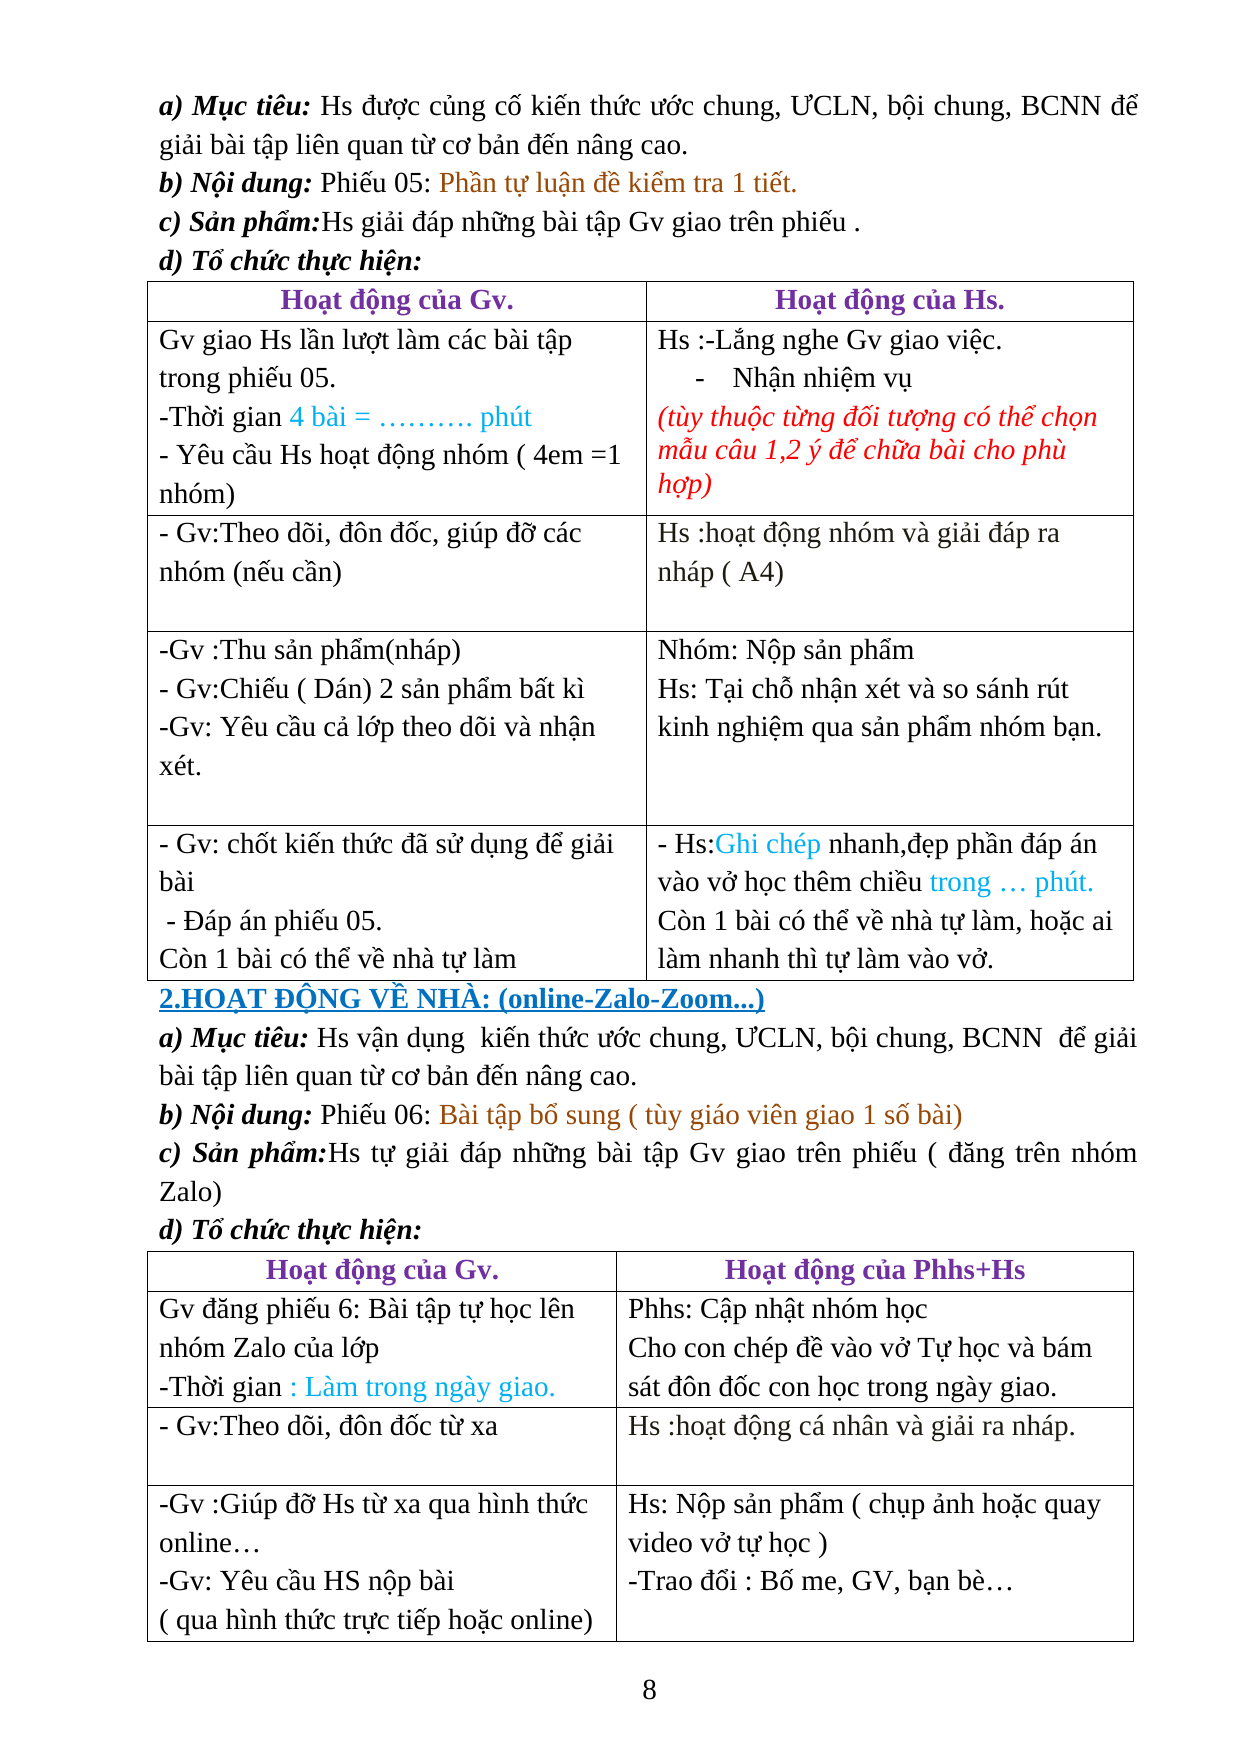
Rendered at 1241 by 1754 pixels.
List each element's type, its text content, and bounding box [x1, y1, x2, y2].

table_cell -Gv :Giúp đỡ Hs từ xa qua hình thức online… -Gv: Yêu cầu HS nộp bài ( qua hình thức trực tiếp hoặc online) [148, 1486, 616, 1641]
table_cell Gv đăng phiếu 6: Bài tập tự học lên nhóm Zalo của lớp -Thời gian : Làm trong ngày giao. [148, 1292, 616, 1407]
text 2.HOẠT ĐỘNG VỀ NHÀ: (online-Zalo-Zoom...) [159, 981, 1140, 1015]
text b) Nội dung: Phiếu 05: Phần tự luận đề kiểm tra 1 tiết. [159, 166, 1140, 199]
table_cell Hs: Nộp sản phẩm ( chụp ảnh hoặc quay video vở tự học ) -Trao đổi : Bố me, GV, bạn bè… [617, 1486, 1133, 1641]
table_cell Hs :-Lắng nghe Gv giao việc. Nhận nhiệm vụ (tùy thuộc từng đối tượng có thể chọn mẫu câu 1,2 ý để chữa bài cho phù hợp) [647, 322, 1133, 514]
table_cell Hs :hoạt động cá nhân và giải ra nháp. [617, 1408, 1133, 1485]
table_header Hoạt động của Gv. [148, 1252, 616, 1291]
table_header Hoạt động của Hs. [647, 282, 1133, 321]
text c) Sản phẩm:Hs giải đáp những bài tập Gv giao trên phiếu . [159, 204, 1140, 238]
table_cell Phhs: Cập nhật nhóm học Cho con chép đề vào vở Tự học và bám sát đôn đốc con học trong ngày giao. [617, 1292, 1133, 1407]
text d) Tổ chức thực hiện: [159, 243, 1140, 276]
text c) Sản phẩm:Hs tự giải đáp những bài tập Gv giao trên phiếu ( đăng trên nhóm Zalo) [159, 1135, 1140, 1207]
text a) Mục tiêu: Hs vận dụng kiến thức ước chung, ƯCLN, bội chung, BCNN để giải bài tập liên quan từ cơ bản đến nâng cao. [159, 1020, 1140, 1092]
table_cell -Gv :Thu sản phẩm(nháp) - Gv:Chiếu ( Dán) 2 sản phẩm bất kì -Gv: Yêu cầu cả lớp theo dõi và nhận xét. [148, 632, 646, 825]
text b) Nội dung: Phiếu 06: Bài tập bổ sung ( tùy giáo viên giao 1 số bài) [159, 1097, 1140, 1130]
table_cell - Hs:Ghi chép nhanh,đẹp phần đáp án vào vở học thêm chiều trong … phút. Còn 1 bài có thể về nhà tự làm, hoặc ai làm nhanh thì tự làm vào vở. [647, 826, 1133, 980]
table_cell - Gv:Theo dõi, đôn đốc từ xa [148, 1408, 616, 1485]
text a) Mục tiêu: Hs được củng cố kiến thức ước chung, ƯCLN, bội chung, BCNN để giải bài tập liên quan từ cơ bản đến nâng cao. [159, 88, 1140, 161]
table_header Hoạt động của Gv. [148, 282, 646, 321]
table_cell Nhóm: Nộp sản phẩm Hs: Tại chỗ nhận xét và so sánh rút kinh nghiệm qua sản phẩm nhóm bạn. [647, 632, 1133, 825]
text d) Tổ chức thực hiện: [159, 1212, 1140, 1246]
table_cell - Gv: chốt kiến thức đã sử dụng để giải bài - Đáp án phiếu 05. Còn 1 bài có thể về nhà tự làm [148, 826, 646, 980]
table_header Hoạt động của Phhs+Hs [617, 1252, 1133, 1291]
table_cell - Gv:Theo dõi, đôn đốc, giúp đỡ các nhóm (nếu cần) [148, 516, 646, 631]
table_cell Gv giao Hs lần lượt làm các bài tập trong phiếu 05. -Thời gian 4 bài = ………. phút - Yêu cầu Hs hoạt động nhóm ( 4em =1 nhóm) [148, 322, 646, 514]
table_cell Hs :hoạt động nhóm và giải đáp ra nháp ( A4) [647, 516, 1133, 631]
